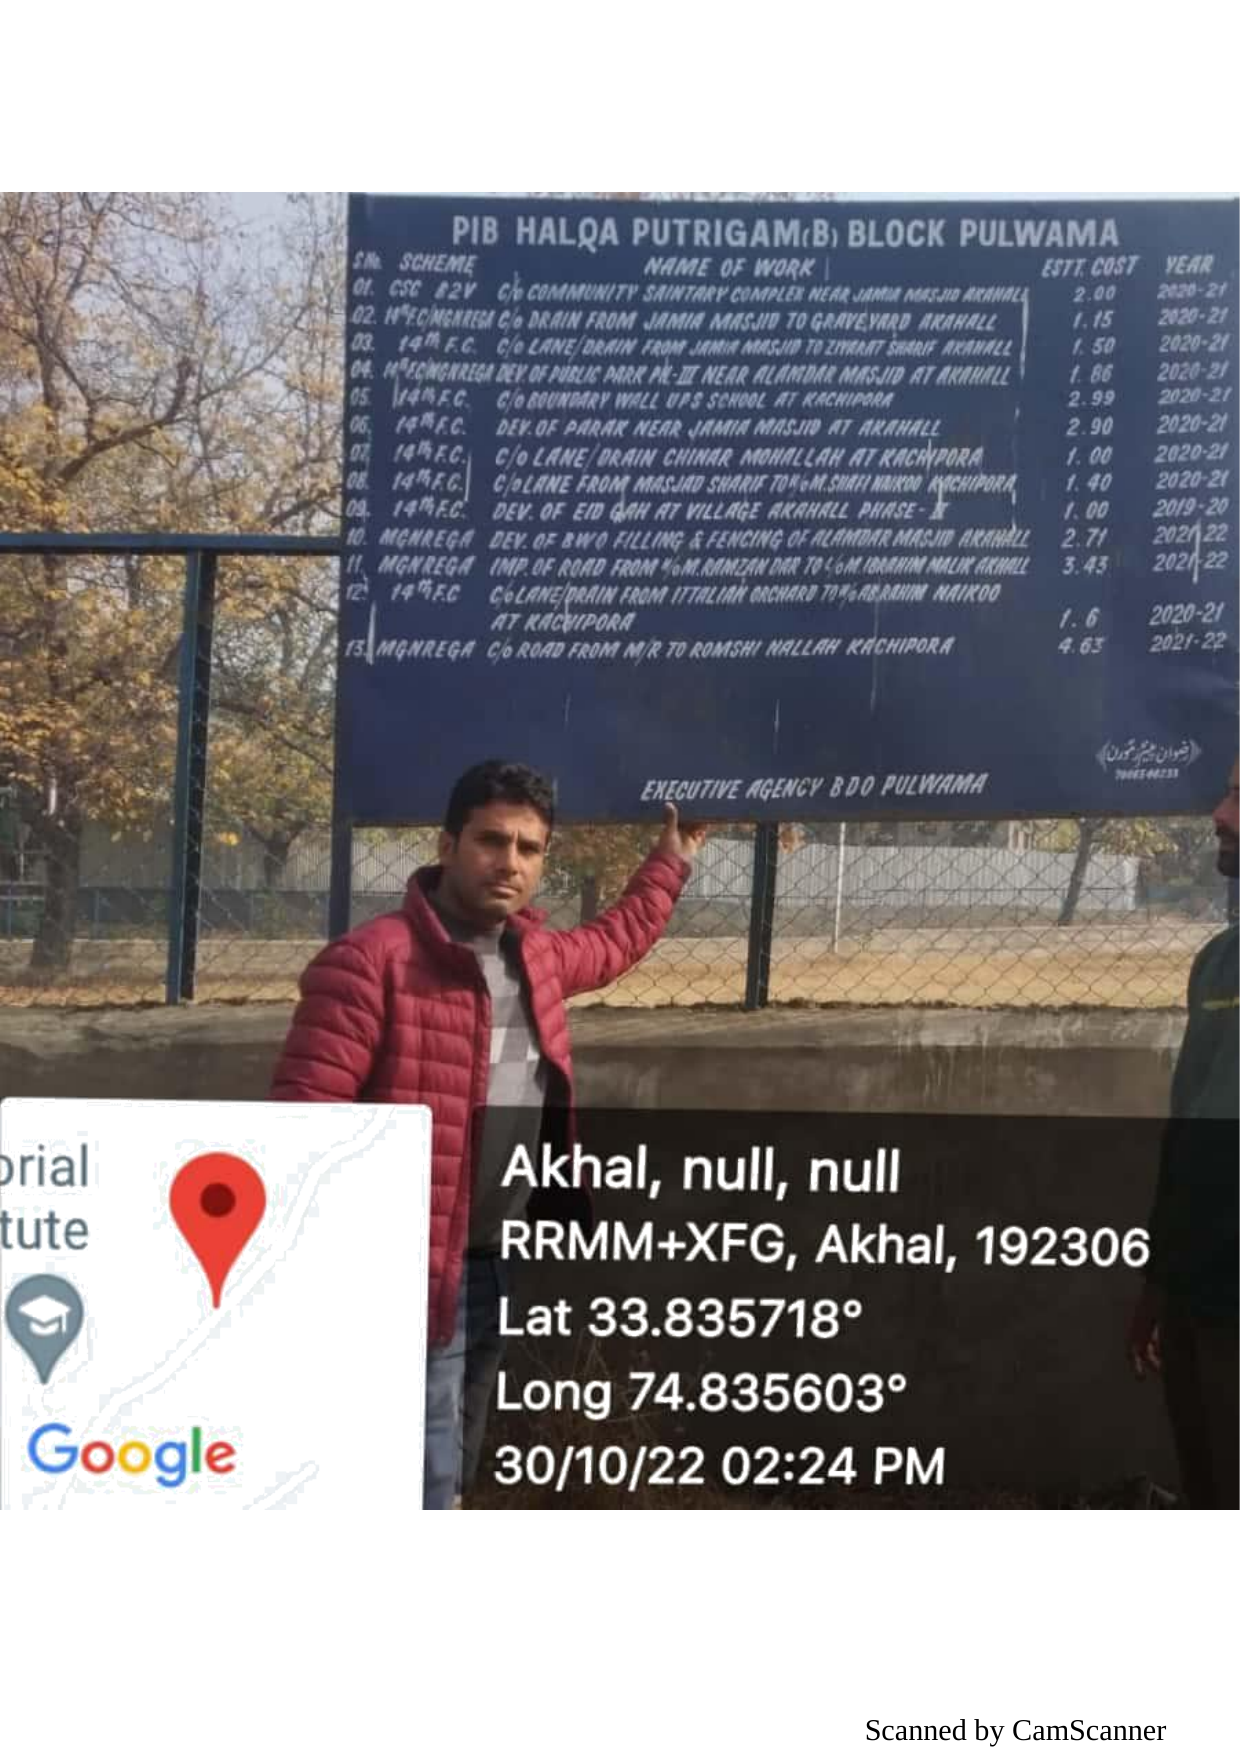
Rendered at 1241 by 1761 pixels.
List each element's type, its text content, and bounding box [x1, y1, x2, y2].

picture [0, 192, 1240, 1510]
text Scanned by CamScanner [864, 1712, 1173, 1747]
